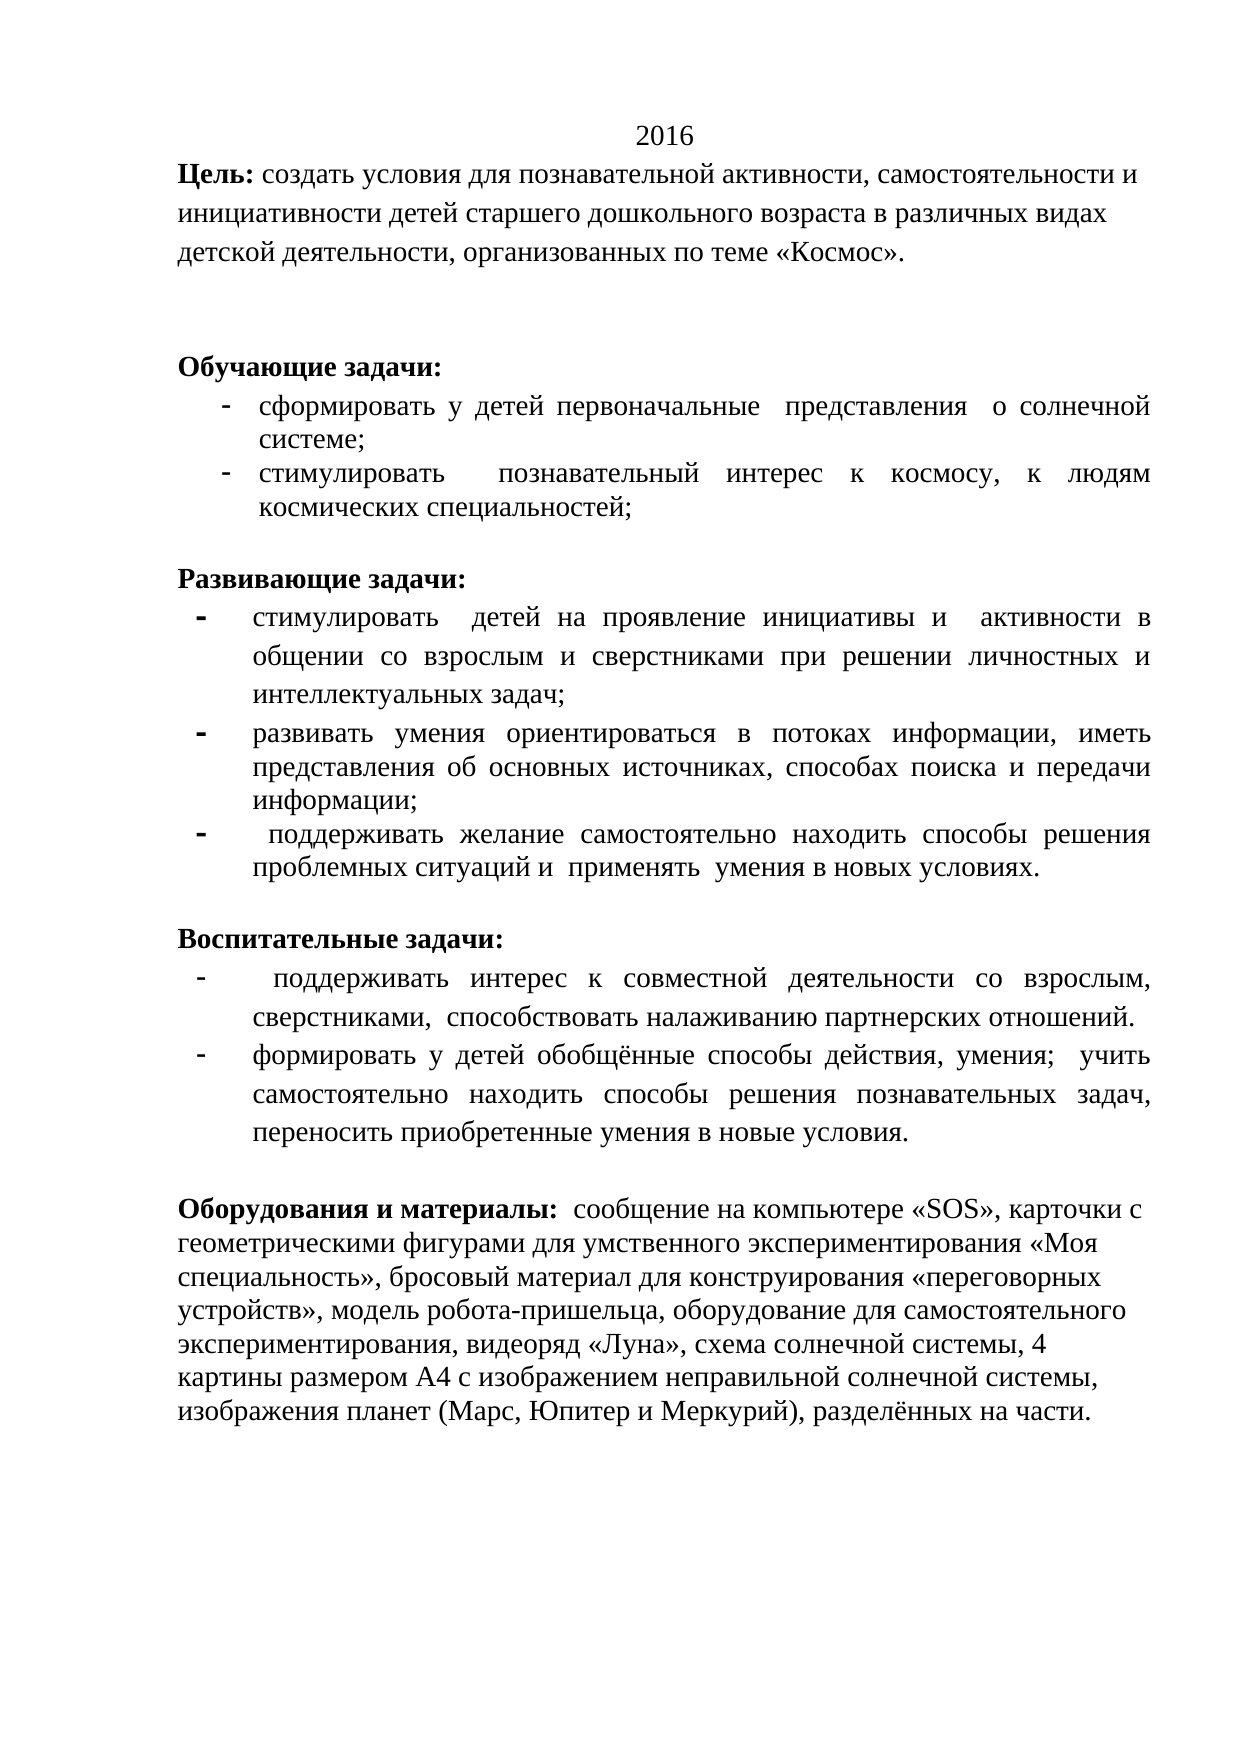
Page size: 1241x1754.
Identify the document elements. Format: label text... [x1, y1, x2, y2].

list Воспитательные задачи: [177, 922, 1152, 955]
list развивать умения ориентироваться в потоках информации, иметь представления об основных источниках, способах поиска и передачи информации; [196, 715, 1152, 816]
list поддерживать интерес к совместной деятельности со взрослым, сверстниками, способствовать налаживанию партнерских отношений. [196, 960, 1152, 1032]
text Оборудования и материалы: сообщение на компьютере «SOS», карточки с геометрическими фигурами для умственного экспериментирования «Моя специальность», бросовый материал для конструирования «переговорных устройств», модель робота-пришельца, оборудование для самостоятельного экспериментирования, видеоряд «Луна», схема солнечной системы, 4 картины размером А4 с изображением неправильной солнечной системы, изображения планет (Марс, Юпитер и Меркурий), разделённых на части. [177, 1192, 1152, 1426]
list поддерживать желание самостоятельно находить способы решения проблемных ситуаций и применять умения в новых условиях. [196, 816, 1152, 883]
text Развивающие задачи: [177, 561, 1152, 594]
text Цель: создать условия для познавательной активности, самостоятельности и инициативности детей старшего дошкольного возраста в различных видах детской деятельности, организованных по теме «Космос». [177, 157, 1152, 267]
list стимулировать детей на проявление инициативы и активности в общении со взрослым и сверстниками при решении личностных и интеллектуальных задач; [196, 599, 1152, 710]
text Обучающие задачи: [177, 349, 1152, 383]
list стимулировать познавательный интерес к космосу, к людям космических специальностей; [221, 455, 1152, 522]
list формировать у детей обобщённые способы действия, умения; учить самостоятельно находить способы решения познавательных задач, переносить приобретенные умения в новые условия. [196, 1037, 1152, 1148]
list сформировать у детей первоначальные представления о солнечной системе; [221, 388, 1152, 455]
text 2016 [177, 118, 1152, 152]
